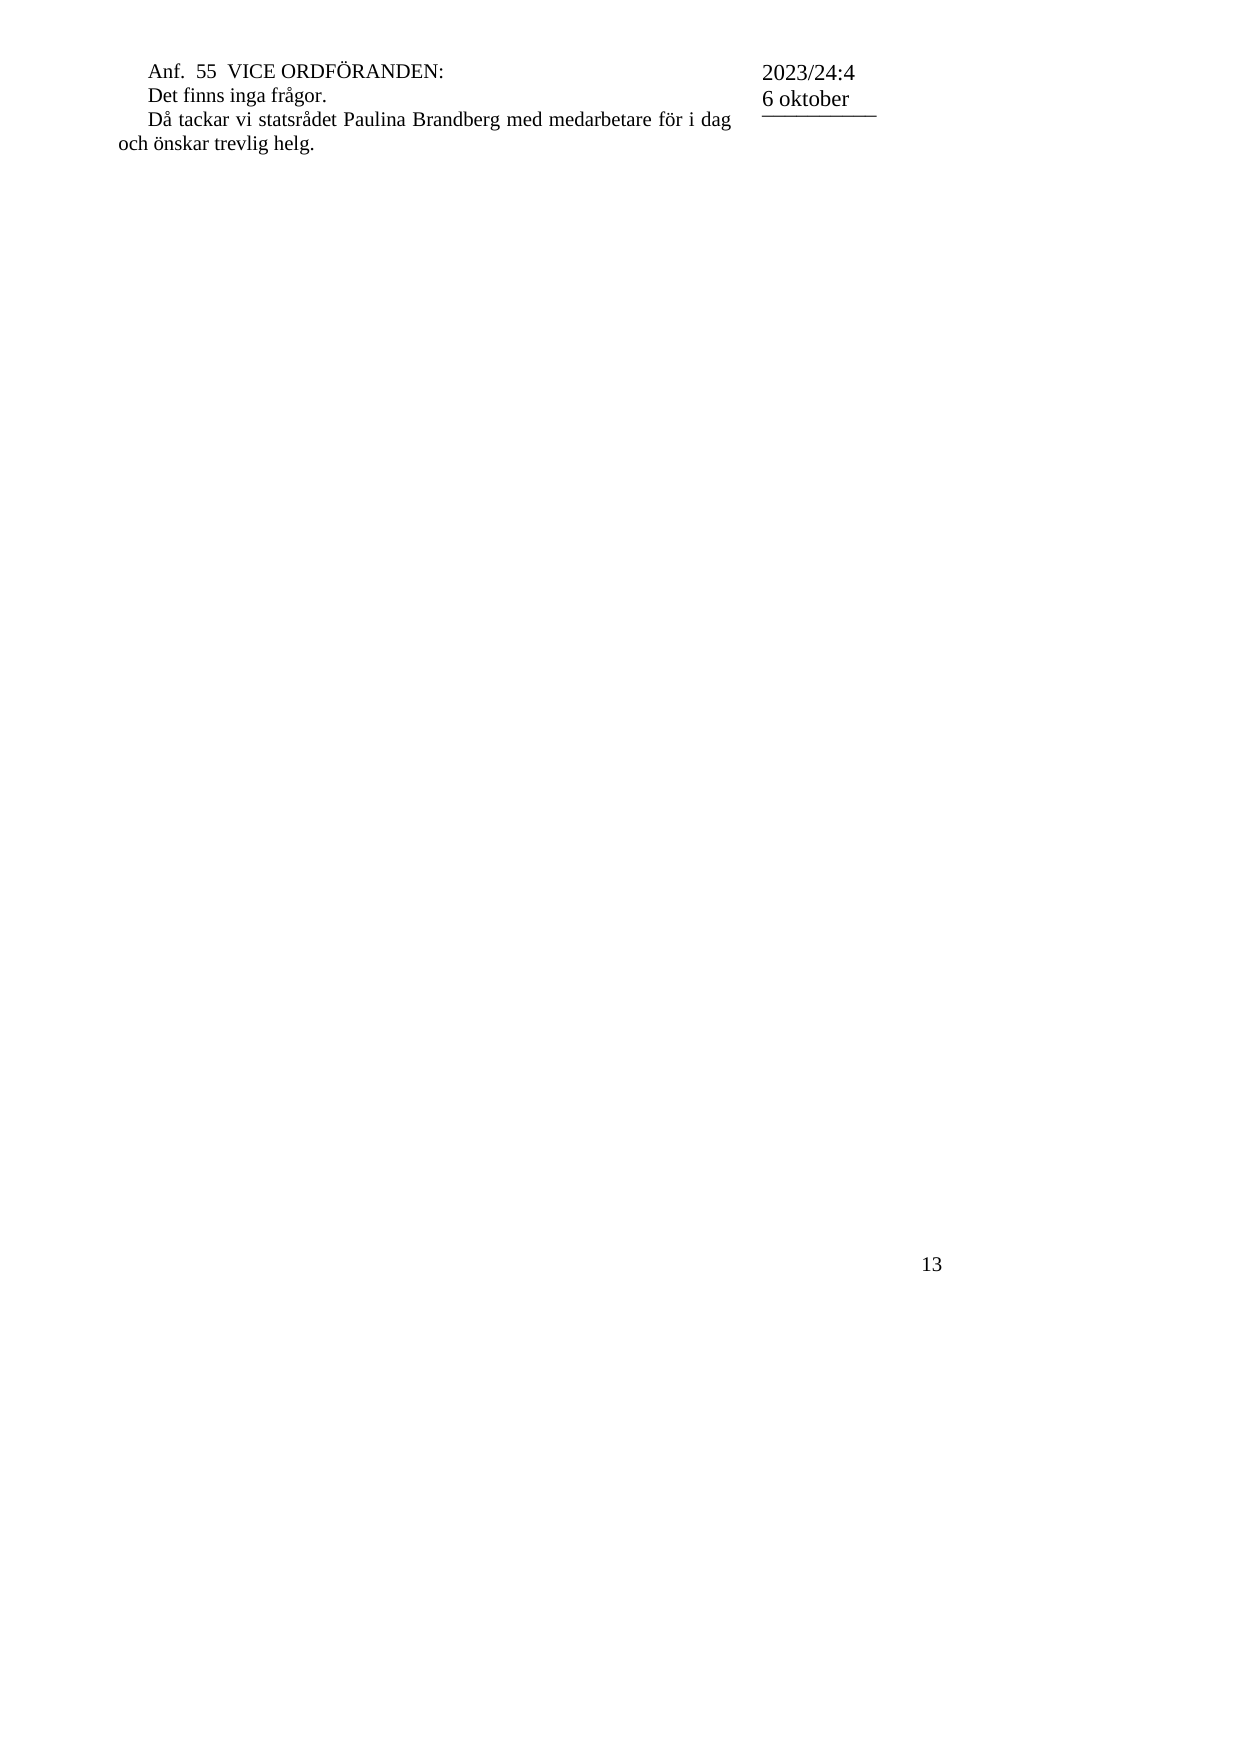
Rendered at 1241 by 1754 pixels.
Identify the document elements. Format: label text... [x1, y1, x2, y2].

subtitle Anf. 55 VICE ORDFÖRANDEN: [148, 59, 732, 83]
text Då tackar vi statsrådet Paulina Brandberg med medarbetare för i dag och önskar trevlig helg. [118, 107, 732, 155]
text Det finns inga frågor. [118, 83, 732, 107]
